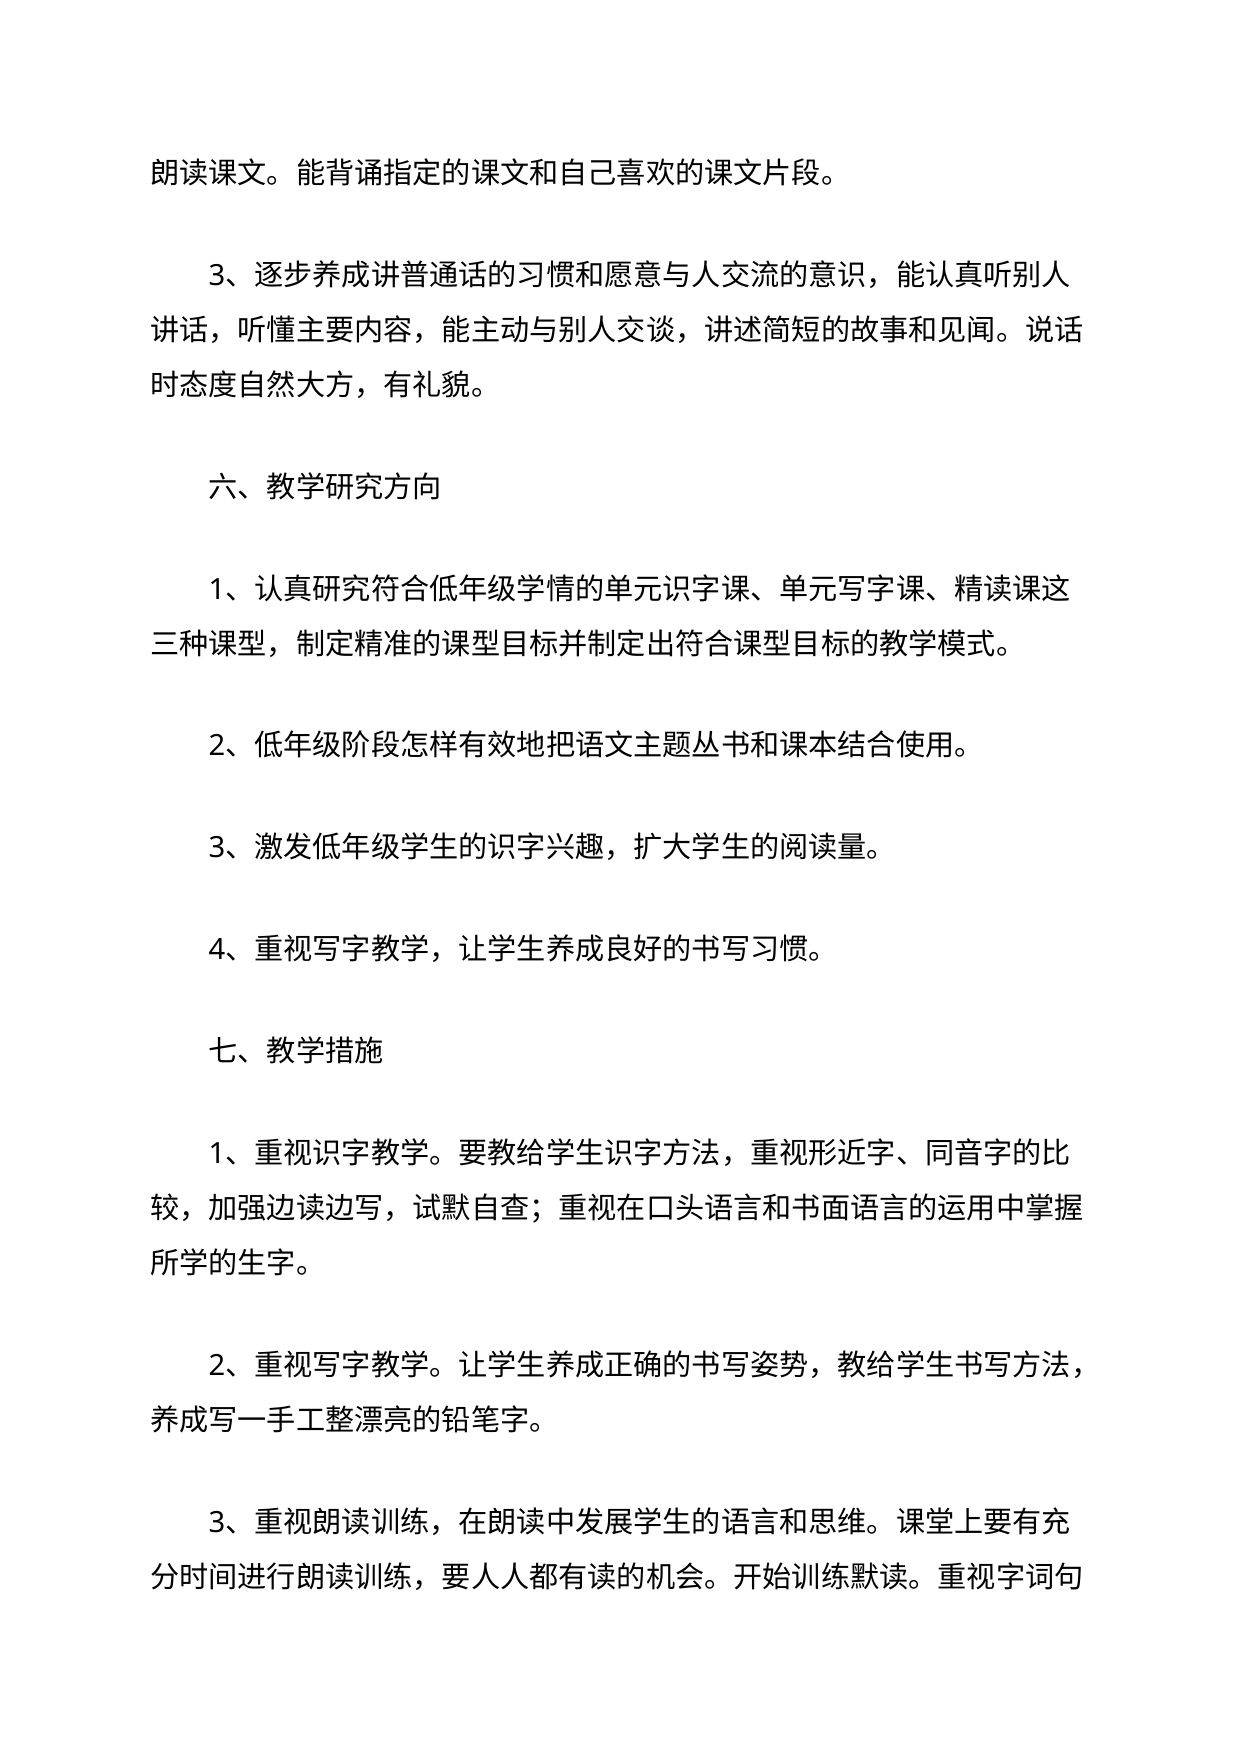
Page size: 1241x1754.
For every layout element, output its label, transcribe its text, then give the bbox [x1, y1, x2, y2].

text 1、重视识字教学。要教给学生识字方法，重视形近字、同音字的比较，加强边读边写，试默自查；重视在口头语言和书面语言的运用中掌握所学的生字。 [150, 1130, 1090, 1282]
text 七、教学措施 [150, 1028, 1090, 1070]
text 六、教学研究方向 [150, 463, 1090, 506]
text 2、重视写字教学。让学生养成正确的书写姿势，教给学生书写方法，养成写一手工整漂亮的铅笔字。 [150, 1341, 1090, 1439]
text 3、激发低年级学生的识字兴趣，扩大学生的阅读量。 [150, 824, 1090, 866]
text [150, 150, 1090, 192]
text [150, 1498, 1090, 1595]
text 1、认真研究符合低年级学情的单元识字课、单元写字课、精读课这三种课型，制定精准的课型目标并制定出符合课型目标的教学模式。 [150, 565, 1090, 662]
text 2、低年级阶段怎样有效地把语文主题丛书和课本结合使用。 [150, 722, 1090, 764]
text 4、重视写字教学，让学生养成良好的书写习惯。 [150, 926, 1090, 968]
text 3、逐步养成讲普通话的习惯和愿意与人交流的意识，能认真听别人讲话，听懂主要内容，能主动与别人交谈，讲述简短的故事和见闻。说话时态度自然大方，有礼貌。 [150, 252, 1090, 404]
